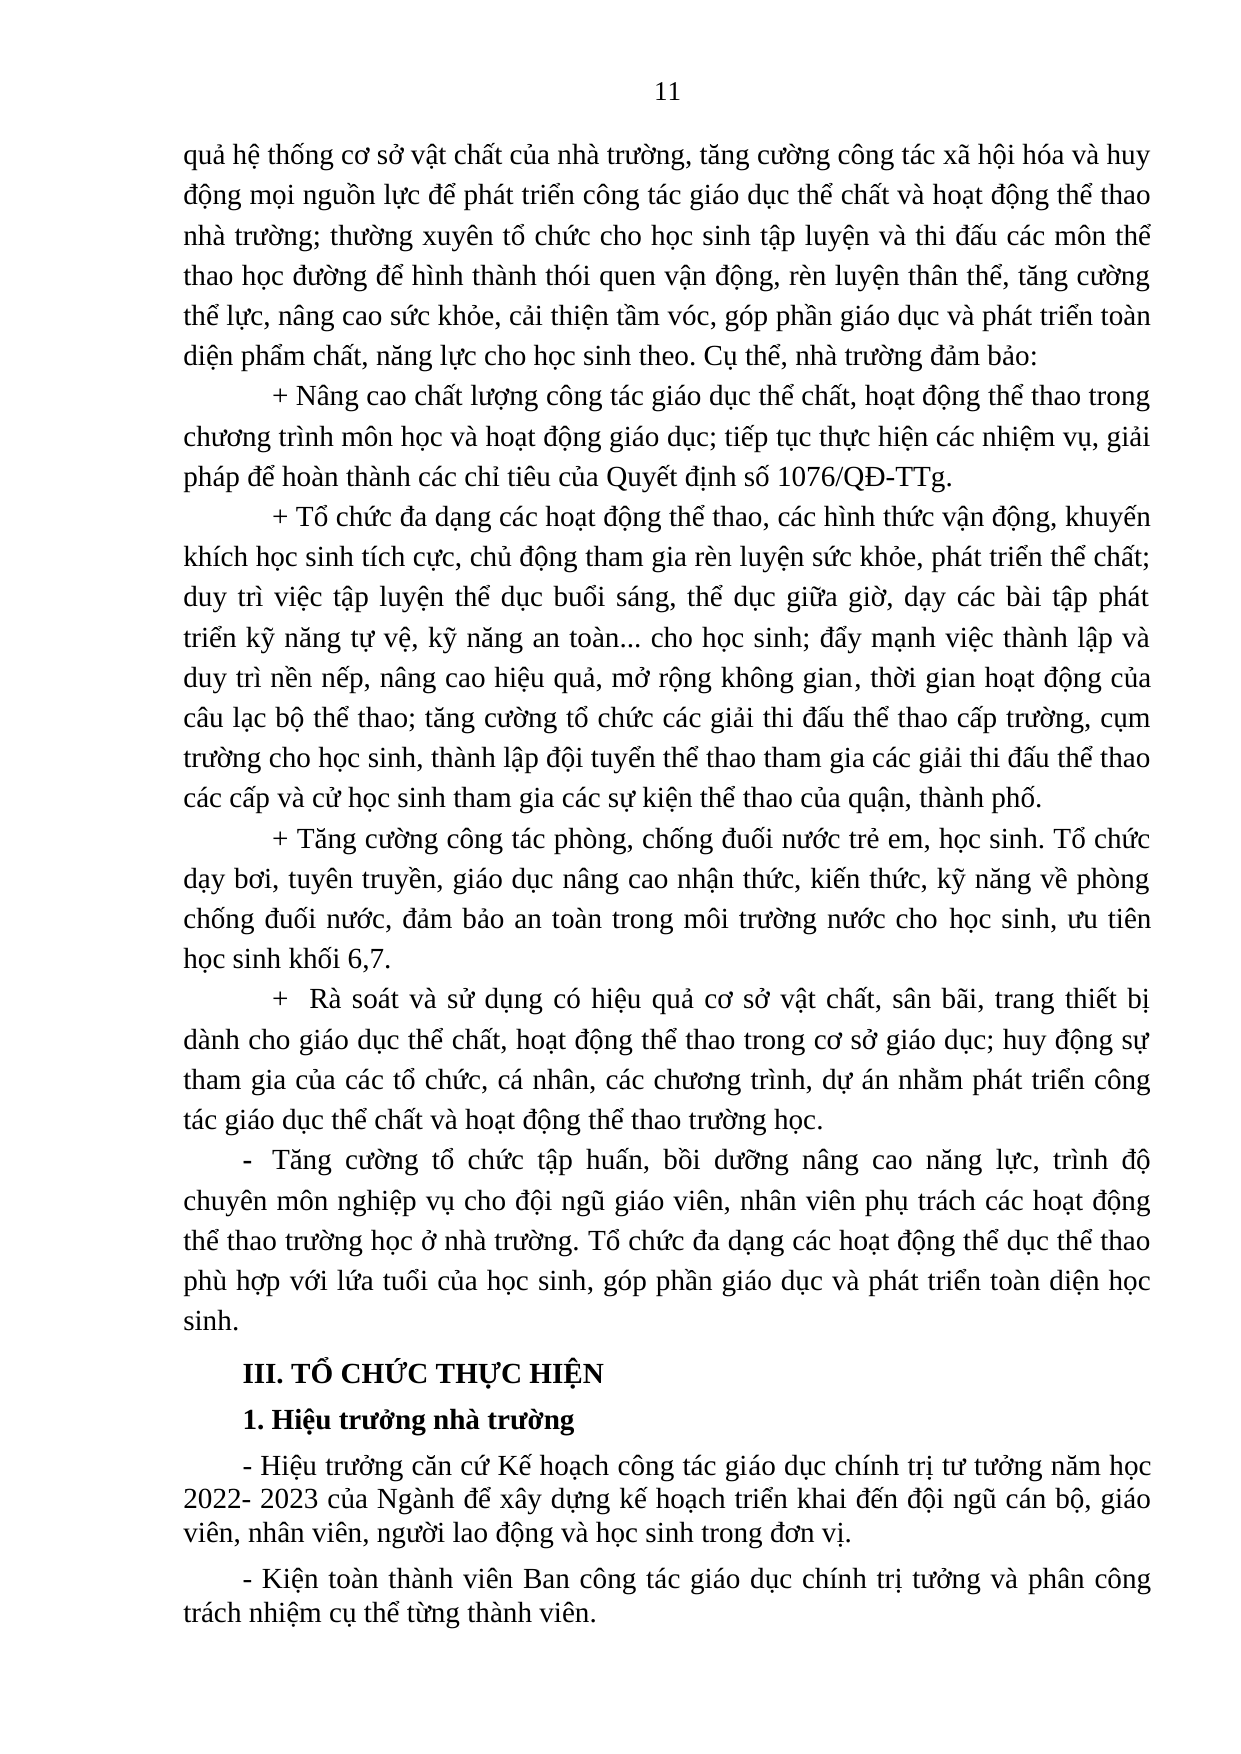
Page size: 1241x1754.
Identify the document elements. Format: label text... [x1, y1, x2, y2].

title Tăng cường tổ chức tập huấn, bồi dưỡng nâng cao năng lực, trình độ chuyên môn nghiệp vụ cho đội ngũ giáo viên, nhân viên phụ trách các hoạt động thể thao trường học ở nhà trường. Tổ chức đa dạng các hoạt động thể dục thể thao phù hợp với lứa tuổi của học sinh, góp phần giáo dục và phát triển toàn diện học sinh. [183, 1142, 1152, 1337]
text 1. Hiệu trưởng nhà trường [183, 1402, 1152, 1436]
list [183, 137, 1152, 372]
text III. TỔ CHỨC THỰC HIỆN [183, 1356, 1152, 1389]
title + Tổ chức đa dạng các hoạt động thể thao, các hình thức vận động, khuyến khích học sinh tích cực, chủ động tham gia rèn luyện sức khỏe, phát triển thể chất; duy trì việc tập luyện thể dục buổi sáng, thể dục giữa giờ, dạy các bài tập phát triển kỹ năng tự vệ, kỹ năng an toàn... cho học sinh; đẩy mạnh việc thành lập và duy trì nền nếp, nâng cao hiệu quả, mở rộng không gian, thời gian hoạt động của câu lạc bộ thể thao; tăng cường tổ chức các giải thi đấu thể thao cấp trường, cụm trường cho học sinh, thành lập đội tuyển thể thao tham gia các giải thi đấu thể thao các cấp và cử học sinh tham gia các sự kiện thể thao của quận, thành phố. [183, 499, 1152, 814]
title + Rà soát và sử dụng có hiệu quả cơ sở vật chất, sân bãi, trang thiết bị dành cho giáo dục thể chất, hoạt động thể thao trong cơ sở giáo dục; huy động sự tham gia của các tổ chức, cá nhân, các chương trình, dự án nhằm phát triển công tác giáo dục thể chất và hoạt động thể thao trường học. [183, 982, 1152, 1136]
title + Nâng cao chất lượng công tác giáo dục thể chất, hoạt động thể thao trong chương trình môn học và hoạt động giáo dục; tiếp tục thực hiện các nhiệm vụ, giải pháp để hoàn thành các chỉ tiêu của Quyết định số 1076/QĐ-TTg. [183, 378, 1152, 492]
text - Kiện toàn thành viên Ban công tác giáo dục chính trị tưởng và phân công trách nhiệm cụ thể từng thành viên. [183, 1561, 1152, 1628]
text - Hiệu trưởng căn cứ Kế hoạch công tác giáo dục chính trị tư tưởng năm học 2022- 2023 của Ngành để xây dựng kế hoạch triển khai đến đội ngũ cán bộ, giáo viên, nhân viên, người lao động và học sinh trong đơn vị. [183, 1448, 1152, 1549]
title + Tăng cường công tác phòng, chống đuối nước trẻ em, học sinh. Tổ chức dạy bơi, tuyên truyền, giáo dục nâng cao nhận thức, kiến thức, kỹ năng về phòng chống đuối nước, đảm bảo an toàn trong môi trường nước cho học sinh, ưu tiên học sinh khối 6,7. [183, 821, 1152, 975]
